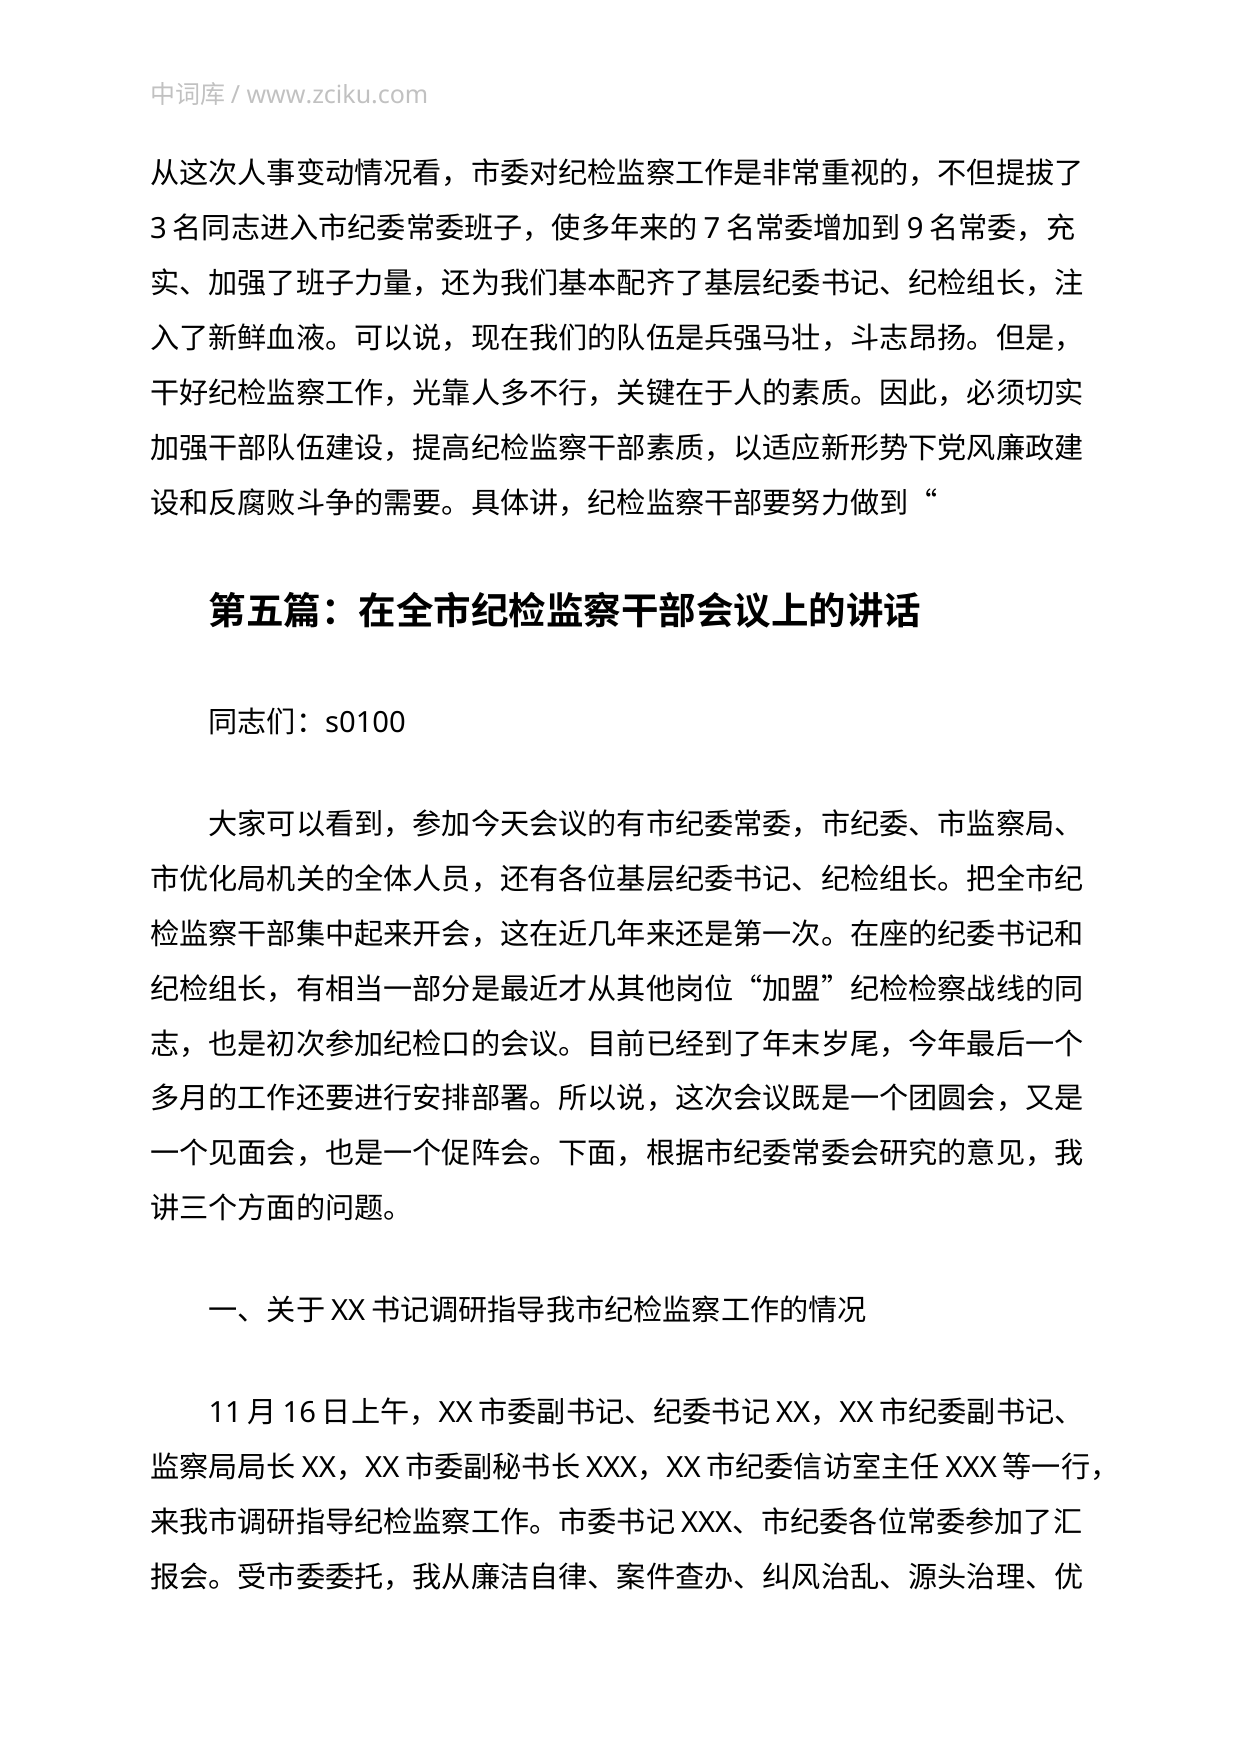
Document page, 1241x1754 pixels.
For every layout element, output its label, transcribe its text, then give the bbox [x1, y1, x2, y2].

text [150, 1389, 1090, 1596]
text 同志们：s0100 [150, 699, 1090, 741]
text 一、关于XX书记调研指导我市纪检监察工作的情况 [150, 1287, 1090, 1329]
text 大家可以看到，参加今天会议的有市纪委常委，市纪委、市监察局、市优化局机关的全体人员，还有各位基层纪委书记、纪检组长。把全市纪检监察干部集中起来开会，这在近几年来还是第一次。在座的纪委书记和纪检组长，有相当一部分是最近才从其他岗位“加盟”纪检检察战线的同志，也是初次参加纪检口的会议。目前已经到了年末岁尾，今年最后一个多月的工作还要进行安排部署。所以说，这次会议既是一个团圆会，又是一个见面会，也是一个促阵会。下面，根据市纪委常委会研究的意见，我讲三个方面的问题。 [150, 801, 1090, 1227]
text 第五篇：在全市纪检监察干部会议上的讲话 [150, 581, 1090, 636]
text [150, 150, 1090, 522]
